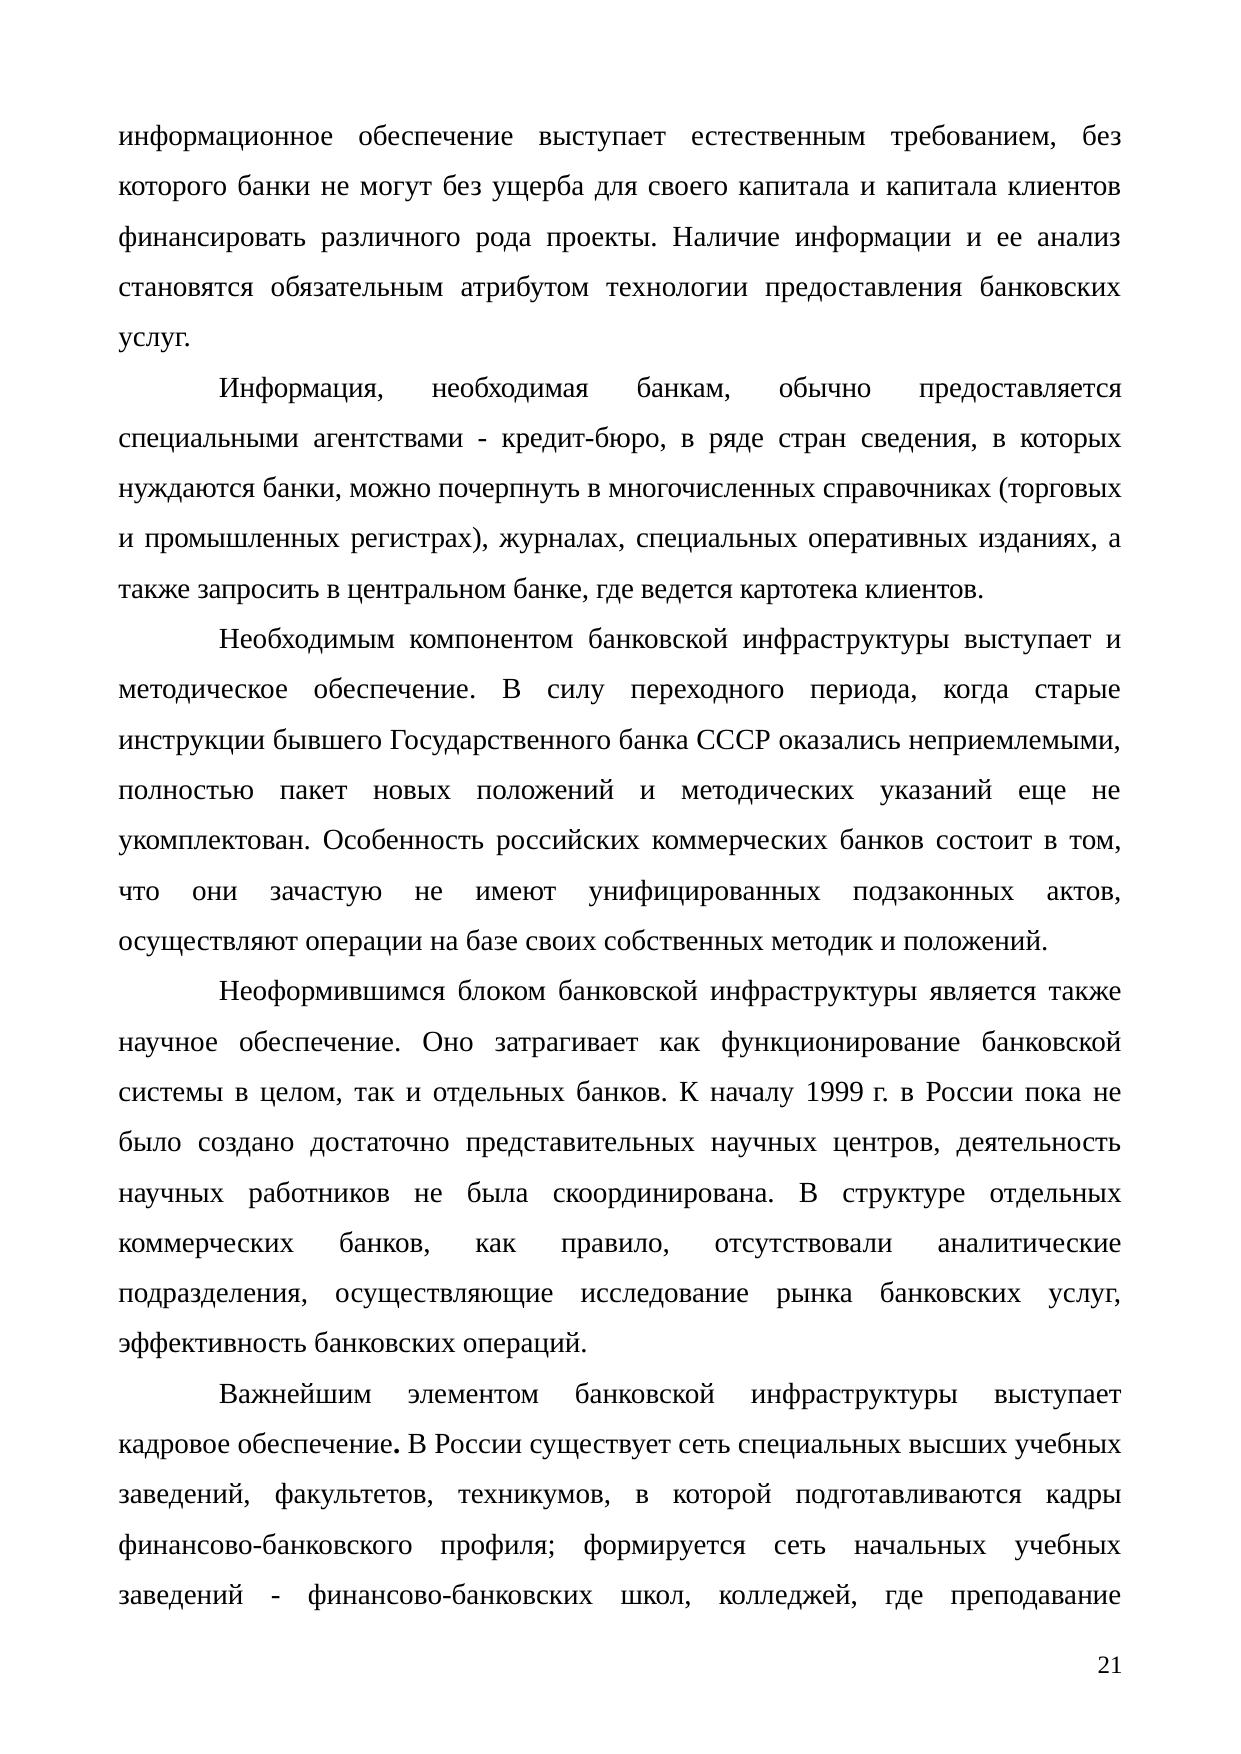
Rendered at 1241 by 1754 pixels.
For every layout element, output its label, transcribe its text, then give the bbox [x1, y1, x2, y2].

text Неоформившимся блоком банковской инфраструктуры является также научное обеспечение. Оно затрагивает как функционирование банковской системы в целом, так и отдельных банков. К началу 1999 г. в России пока не было создано достаточно представительных научных центров, деятельность научных работников не была скоординирована. В структуре отдельных коммерческих банков, как правило, отсутствовали аналитические подразделения, осуществляющие исследование рынка банковских услуг, эффективность банковских операций. [118, 973, 1122, 1359]
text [118, 1376, 1122, 1611]
text Информация, необходимая банкам, обычно предоставляется специальными агентствами - кредит-бюро, в ряде стран сведения, в которых нуждаются банки, можно почерпнуть в многочисленных справочниках (торговых и промышленных регистрах), журналах, специальных оперативных изданиях, а также запросить в центральном банке, где ведется картотека клиентов. [118, 370, 1122, 604]
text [118, 118, 1122, 353]
text Необходимым компонентом банковской инфраструктуры выступает и методическое обеспечение. В силу переходного периода, когда старые инструкции бывшего Государственного банка СССР оказались неприемлемыми, полностью пакет новых положений и методических указаний еще не укомплектован. Особенность российских коммерческих банков состоит в том, что они зачастую не имеют унифицированных подзаконных актов, осуществляют операции на базе своих собственных методик и положений. [118, 621, 1122, 957]
